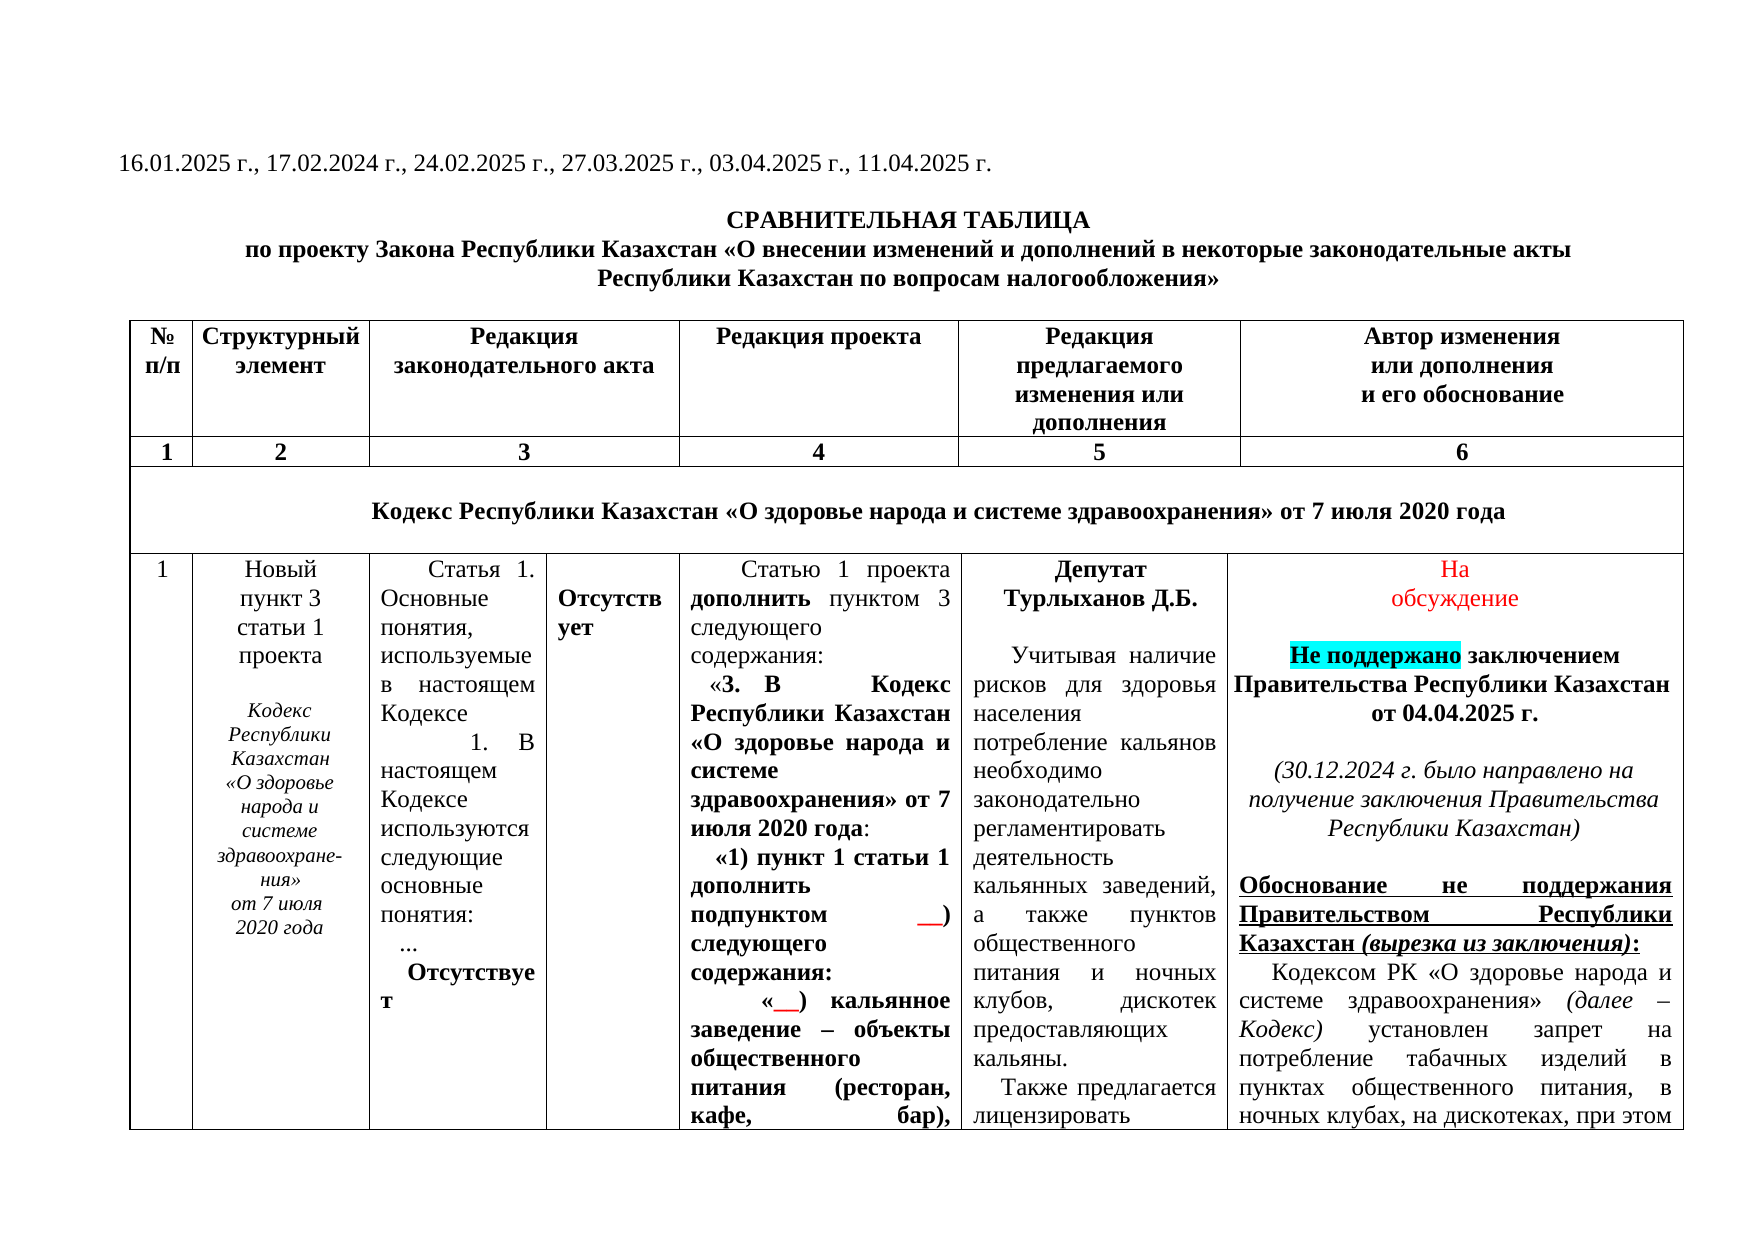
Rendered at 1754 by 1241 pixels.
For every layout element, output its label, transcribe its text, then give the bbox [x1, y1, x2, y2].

table_header № п/п [131, 321, 192, 436]
table_header Автор изменения или дополнения и его обоснование [1241, 321, 1683, 436]
table_cell 1 [131, 554, 192, 1129]
table_cell 6 [1241, 437, 1683, 466]
text 16.01.2025 г., 17.02.2024 г., 24.02.2025 г., 27.03.2025 г., 03.04.2025 г., 11.04.2025 г. [118, 148, 1698, 176]
text по проекту Закона Республики Казахстан «О внесении изменений и дополнений в некоторые законодательные акты [118, 234, 1698, 263]
table_header Редакция проекта [680, 321, 958, 436]
table_cell 1 [131, 437, 192, 466]
table_cell Кодекс Республики Казахстан «О здоровье народа и системе здравоохранения» от 7 июля 2020 года [131, 467, 1683, 553]
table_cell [680, 554, 961, 1129]
table_header Структурный элемент [193, 321, 369, 436]
table_cell 2 [193, 437, 369, 466]
table_header Редакция законодательного акта [370, 321, 679, 436]
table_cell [1228, 554, 1683, 1129]
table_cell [193, 554, 369, 1129]
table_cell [962, 554, 1227, 1129]
table_cell Отсутствует [547, 554, 679, 1129]
text СРАВНИТЕЛЬНАЯ ТАБЛИЦА [118, 205, 1698, 234]
table_cell 4 [680, 437, 958, 466]
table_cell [370, 554, 546, 1129]
table_cell 3 [370, 437, 679, 466]
text Республики Казахстан по вопросам налогообложения» [118, 263, 1698, 291]
table_header Редакция предлагаемого изменения или дополнения [959, 321, 1240, 436]
table_cell 5 [959, 437, 1240, 466]
